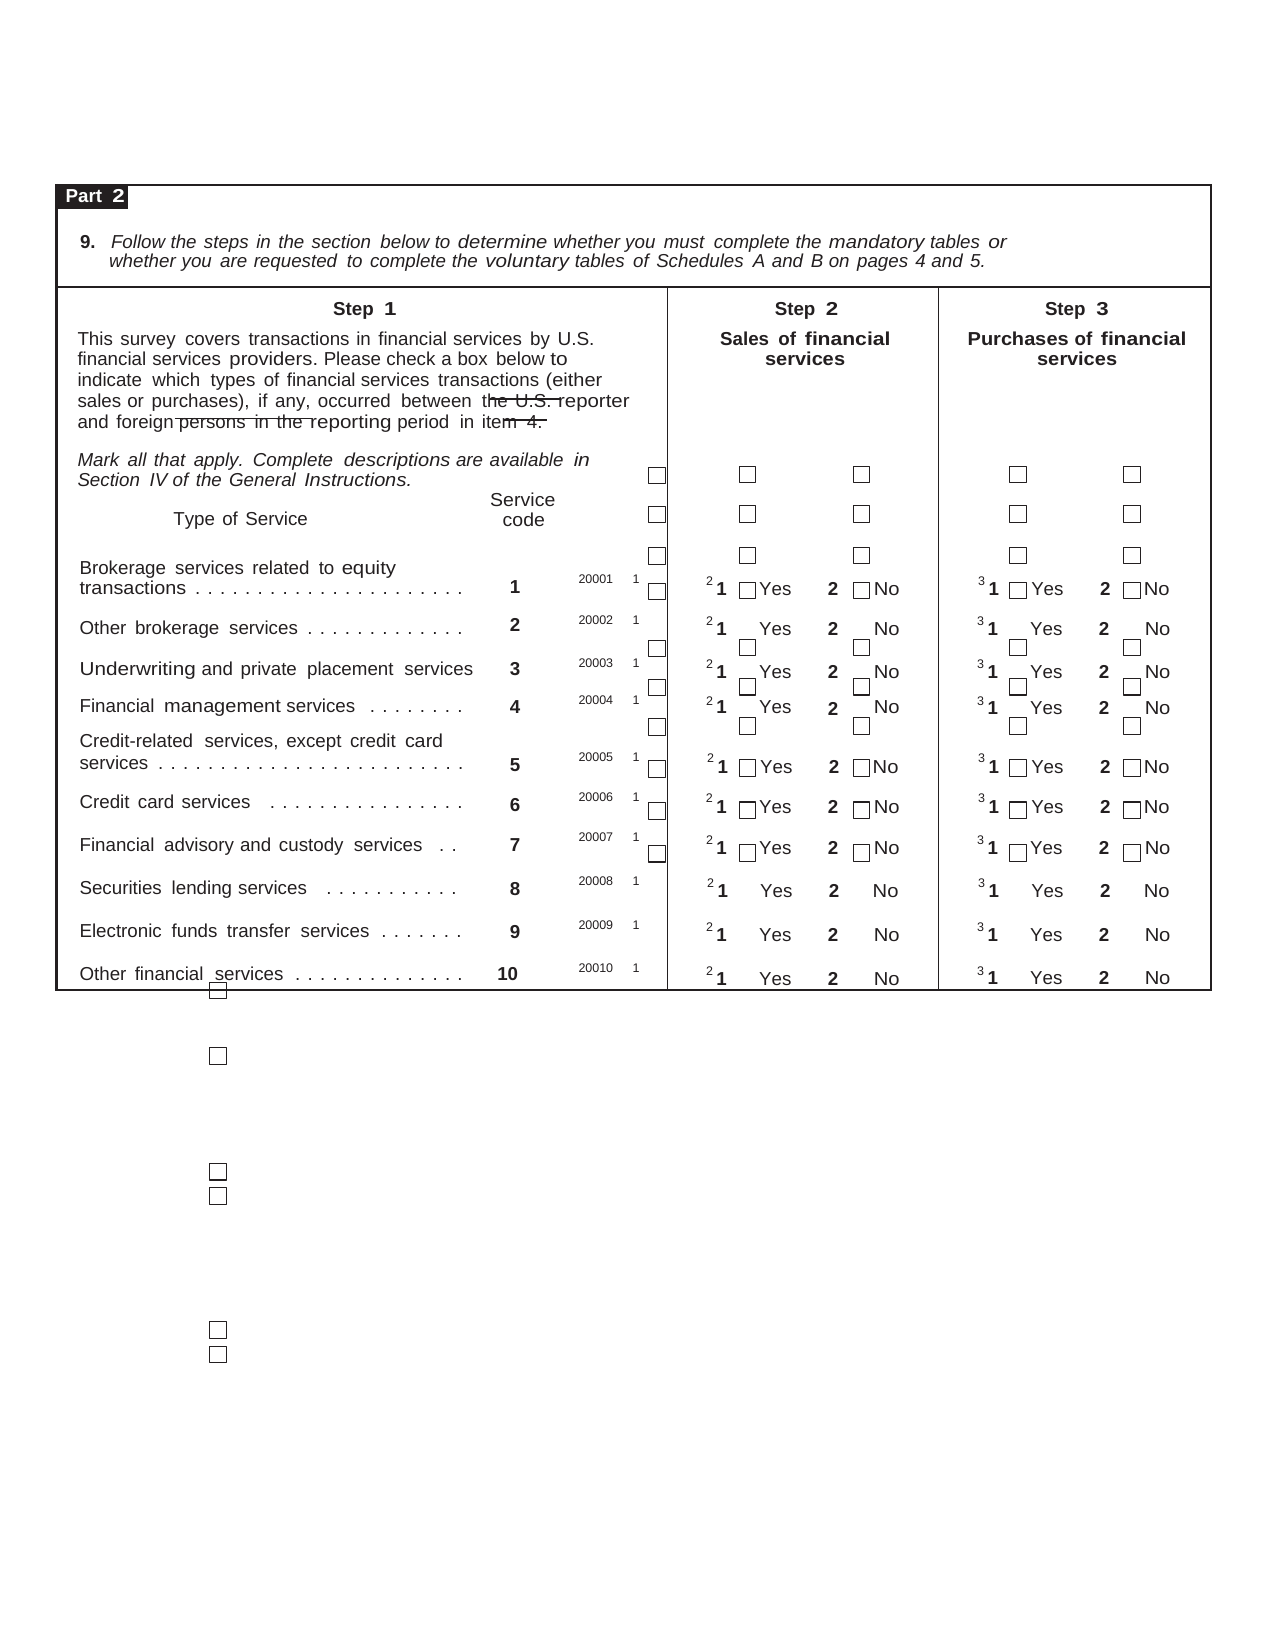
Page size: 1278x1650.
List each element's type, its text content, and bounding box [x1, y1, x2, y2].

table_cell Step 3 Purchases of financial services 3 1 Yes 2 No 3 1 Yes 2 No 3 1 Yes 2 No 3 1 Yes 2 No 3 1 Yes 2 No 3 1 Yes 2 No 3 1 Yes 2 No 3 1 Yes 2 No 3 1 Yes 2 No 3 1 Yes 2 No [939, 288, 1210, 989]
table_cell Step 1 This survey covers transactions in financial services by U.S. financial services providers. Please check a box below to indicate which types of financial services transactions (either sales or purchases), if any, occurred between the U.S. reporter and foreign persons in the reporting period in item 4. Mark all that apply. Complete descriptions are available in Section IV of the General Instructions. Service Type of Service code Brokerage services related to equity transactions . . . . . . . . . . . . . . . . . . . . . . 1 20001 1 Other brokerage services . . . . . . . . . . . . . 2 20002 1 Underwriting and private placement services 3 20003 1 Financial management services . . . . . . . . 4 20004 1 Credit-related services, except credit card services . . . . . . . . . . . . . . . . . . . . . . . . . 5 20005 1 Credit card services . . . . . . . . . . . . . . . . 6 20006 1 Financial advisory and custody services . . 7 20007 1 Securities lending services . . . . . . . . . . . 8 20008 1 Electronic funds transfer services . . . . . . . 9 20009 1 Other financial services . . . . . . . . . . . . . . 10 20010 1 [58, 288, 667, 989]
table_cell 9. Follow the steps in the section below to determine whether you must complete the mandatory tables or whether you are requested to complete the voluntary tables of Schedules A and B on pages 4 and 5. [58, 209, 1210, 286]
table_header [128, 186, 1210, 209]
table_cell Step 2 Sales of financial services 2 1 Yes 2 No 2 1 Yes 2 No 2 1 Yes 2 No 2 1 Yes 2 No 2 1 Yes 2 No 2 1 Yes 2 No 2 1 Yes 2 No 2 1 Yes 2 No 2 1 Yes 2 No 2 1 Yes 2 No [668, 288, 938, 989]
table_header Part 2 [58, 186, 128, 209]
